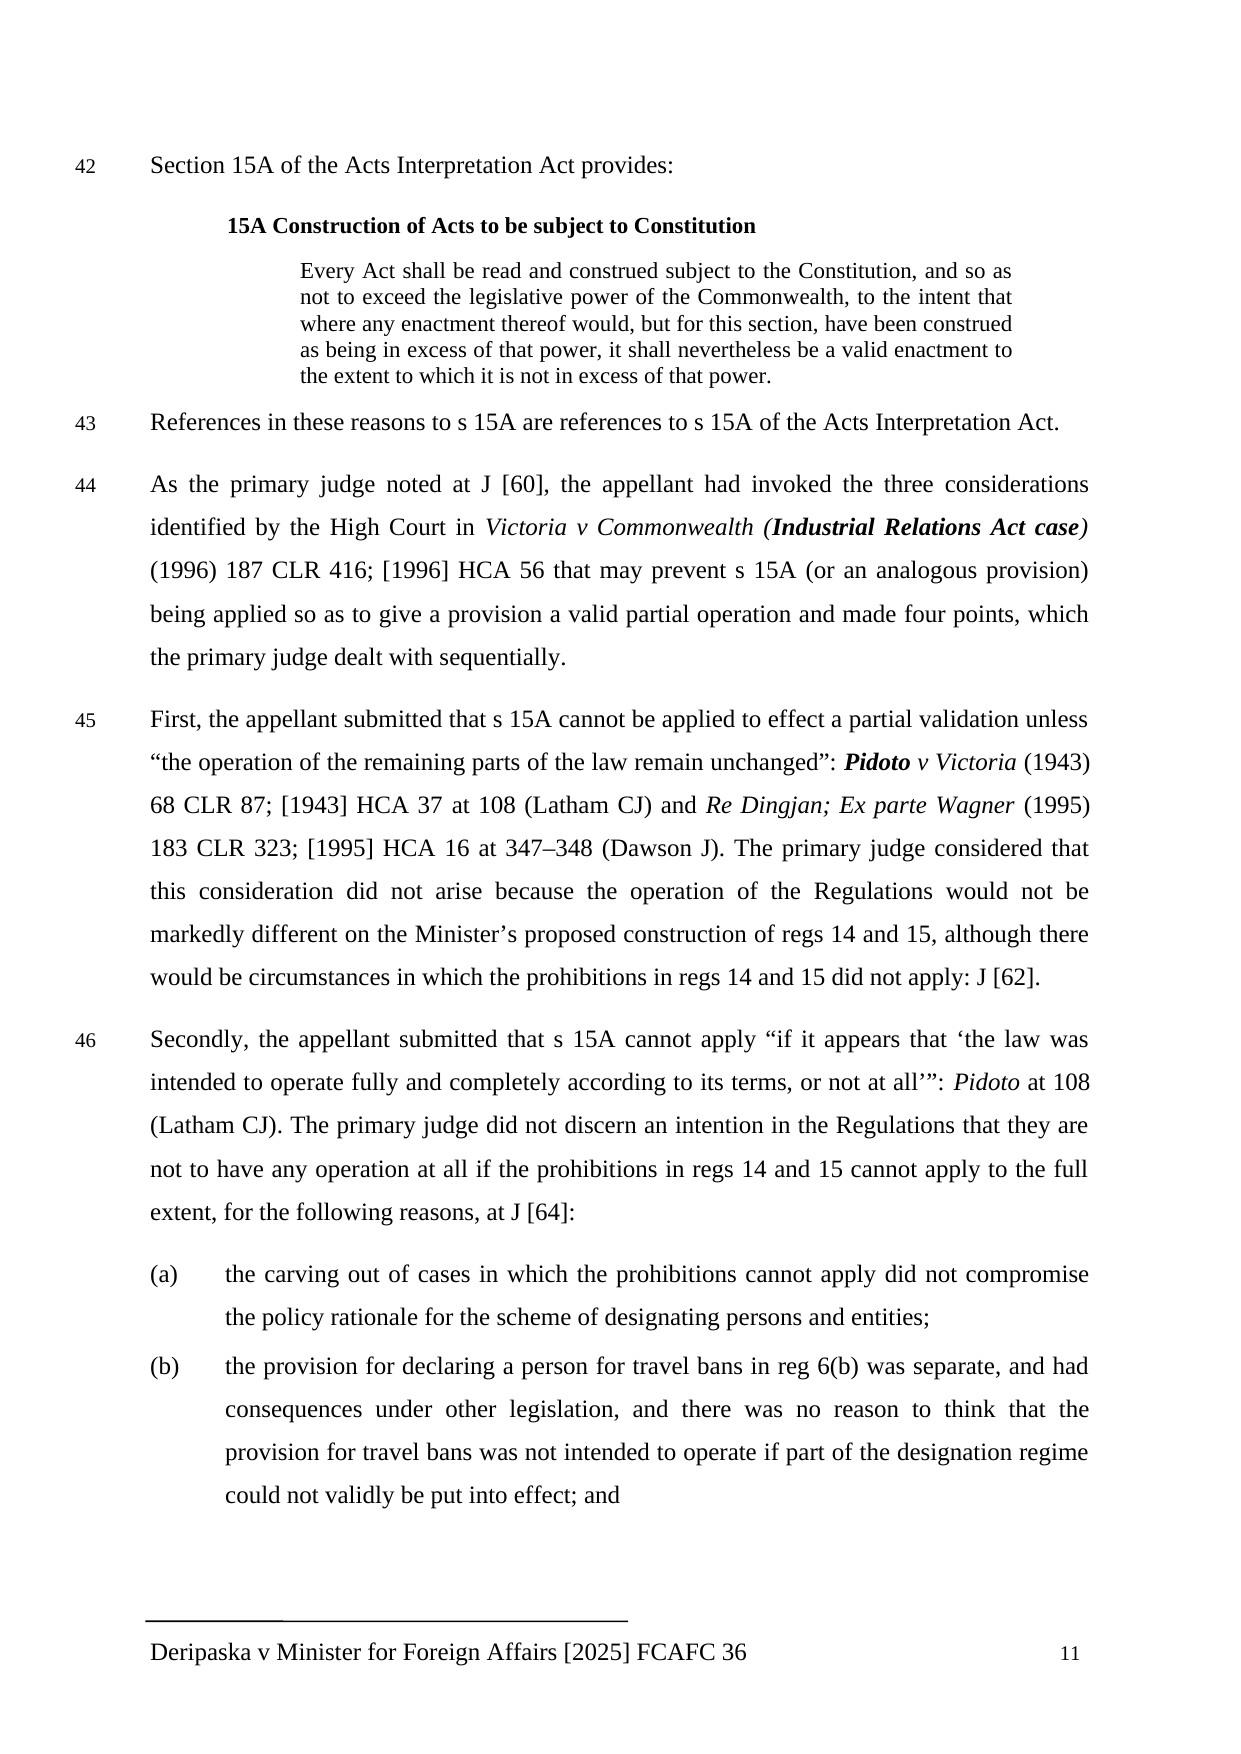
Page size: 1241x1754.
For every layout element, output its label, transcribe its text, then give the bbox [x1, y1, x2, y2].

text Secondly, the appellant submitted that s 15A cannot apply “if it appears that ‘the law was intended to operate fully and completely according to its terms, or not at all’”: Pidoto at 108 (Latham CJ). The primary judge did not discern an intention in the Regulations that they are not to have any operation at all if the prohibitions in regs 14 and 15 cannot apply to the full extent, for the following reasons, at J [64]: [75, 1024, 1090, 1226]
text Section 15A of the Acts Interpretation Act provides: [75, 150, 1090, 179]
text As the primary judge noted at J [60], the appellant had invoked the three considerations identified by the High Court in Victoria v Commonwealth (Industrial Relations Act case) (1996) 187 CLR 416; [1996] HCA 56 that may prevent s 15A (or an analogous provision) being applied so as to give a provision a valid partial operation and made four points, which the primary judge dealt with sequentially. [75, 469, 1090, 671]
text 15A Construction of Acts to be subject to Constitution [227, 212, 1013, 238]
text References in these reasons to s 15A are references to s 15A of the Acts Interpretation Act. [75, 407, 1090, 436]
list the provision for declaring a person for travel bans in reg 6(b) was separate, and had consequences under other legislation, and there was no reason to think that the provision for travel bans was not intended to operate if part of the designation regime could not validly be put into effect; and [150, 1351, 1090, 1509]
text Every Act shall be read and construed subject to the Constitution, and so as not to exceed the legislative power of the Commonwealth, to the intent that where any enactment thereof would, but for this section, have been construed as being in excess of that power, it shall nevertheless be a valid enactment to the extent to which it is not in excess of that power. [300, 257, 1013, 389]
list the carving out of cases in which the prohibitions cannot apply did not compromise the policy rationale for the scheme of designating persons and entities; [150, 1259, 1090, 1331]
text First, the appellant submitted that s 15A cannot be applied to effect a partial validation unless “the operation of the remaining parts of the law remain unchanged”: Pidoto v Victoria (1943) 68 CLR 87; [1943] HCA 37 at 108 (Latham CJ) and Re Dingjan; Ex parte Wagner (1995) 183 CLR 323; [1995] HCA 16 at 347–348 (Dawson J). The primary judge considered that this consideration did not arise because the operation of the Regulations would not be markedly different on the Minister’s proposed construction of regs 14 and 15, although there would be circumstances in which the prohibitions in regs 14 and 15 did not apply: J [62]. [75, 704, 1090, 991]
